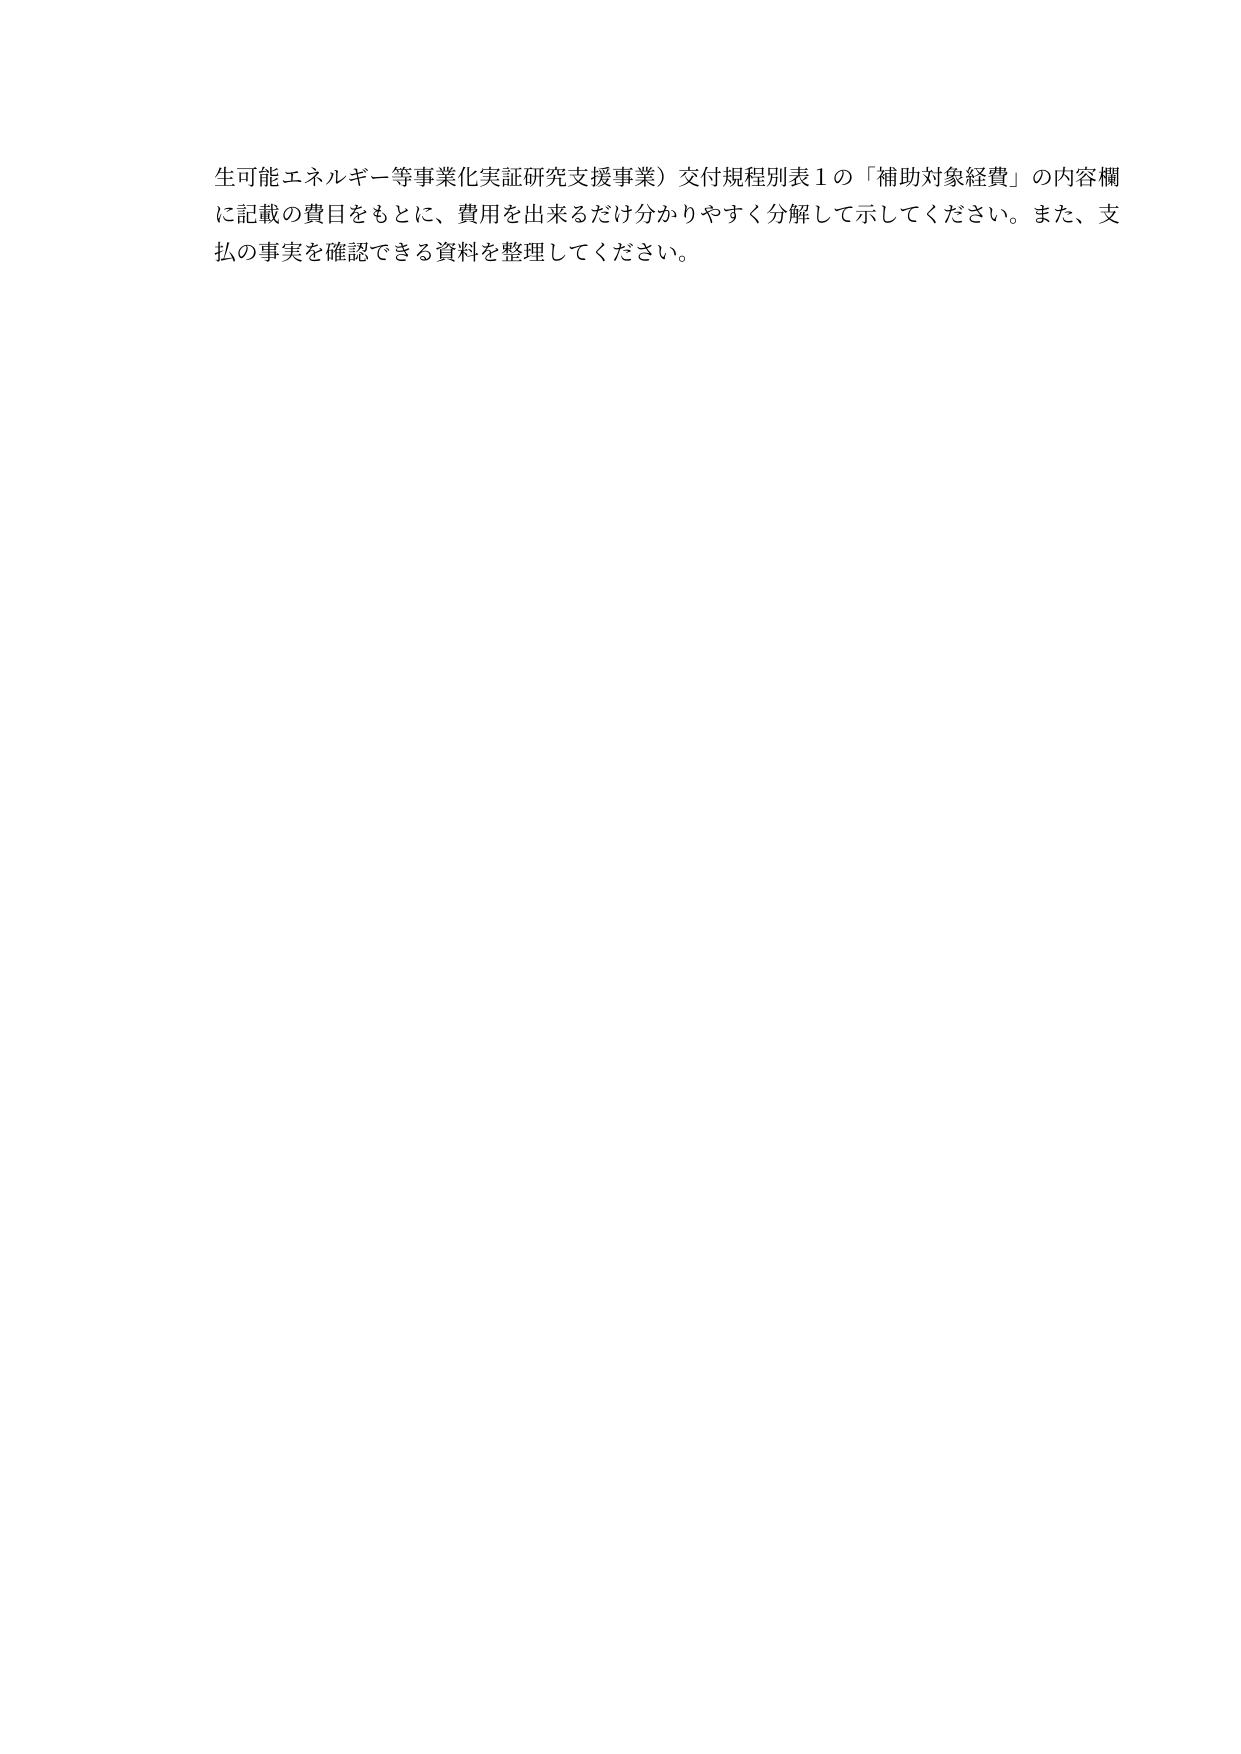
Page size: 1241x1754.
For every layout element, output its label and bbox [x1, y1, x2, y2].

text [148, 157, 1122, 269]
